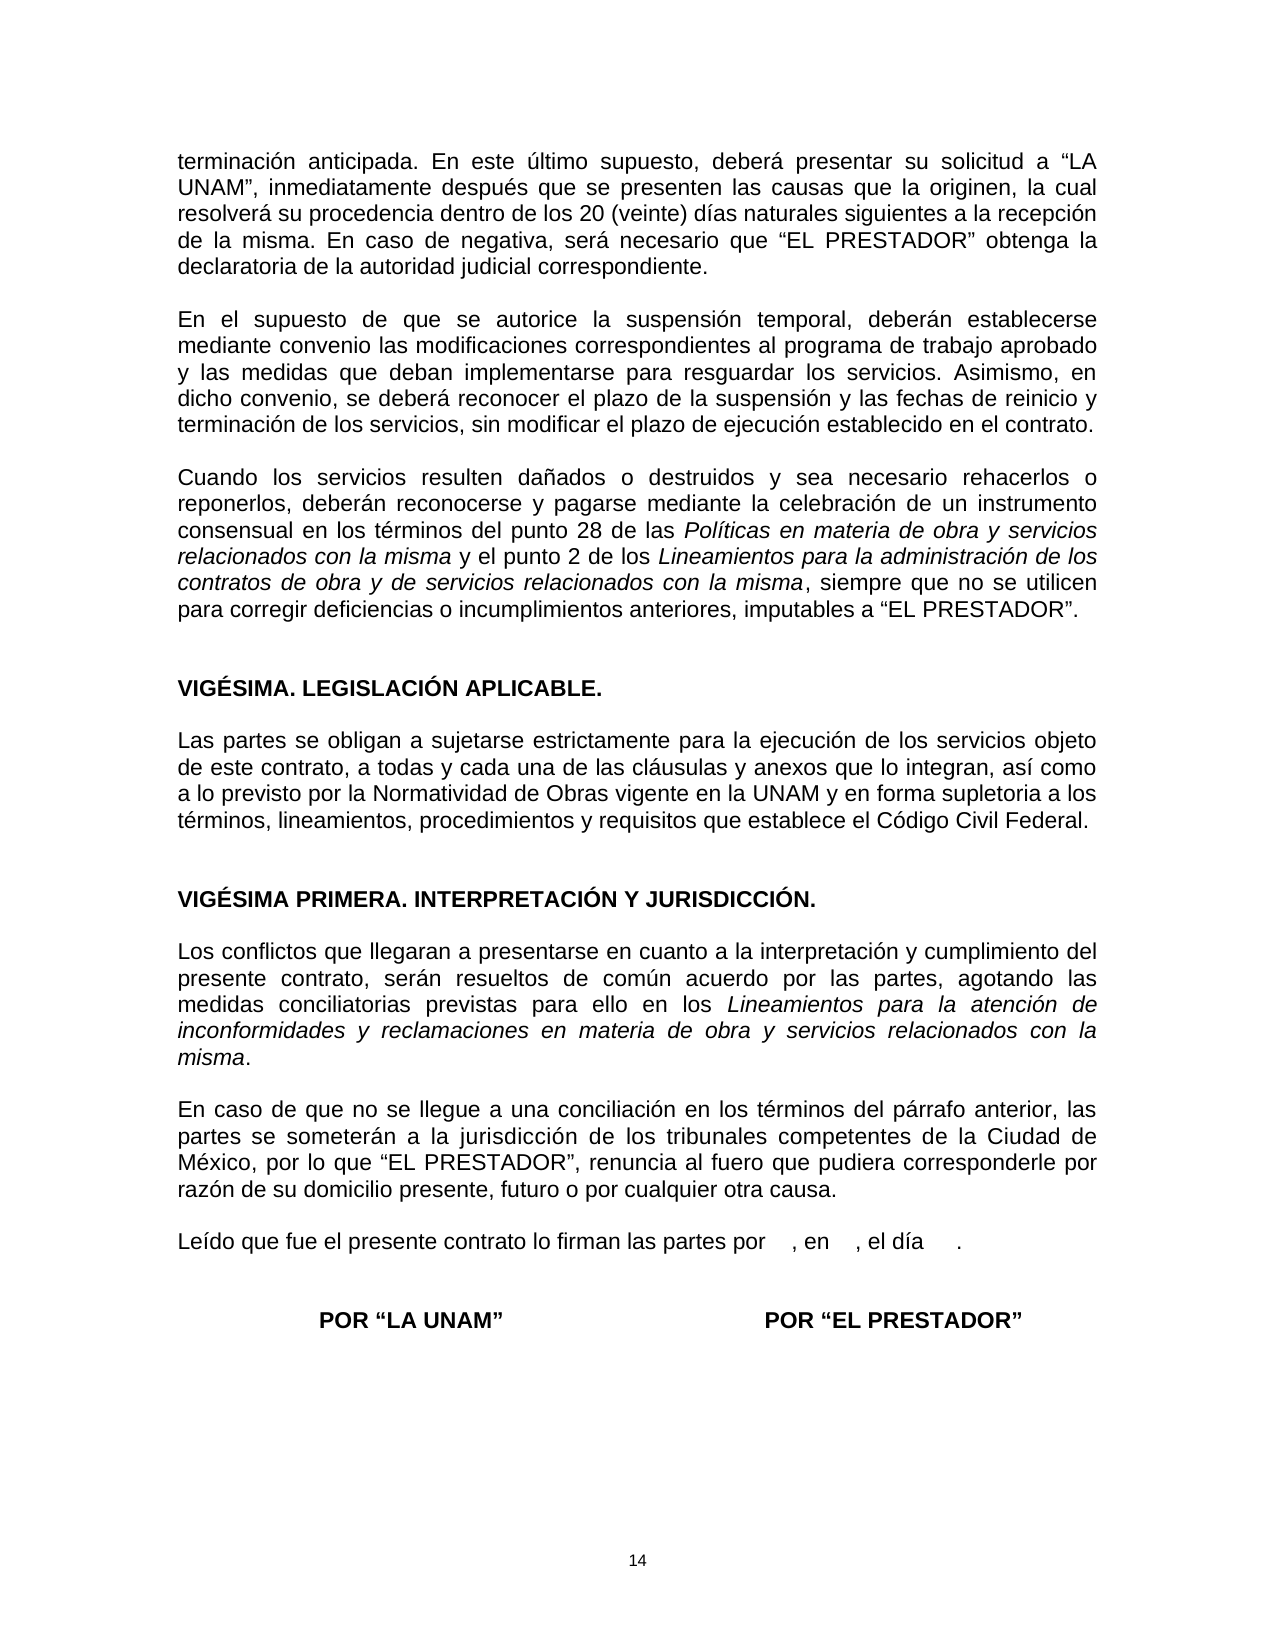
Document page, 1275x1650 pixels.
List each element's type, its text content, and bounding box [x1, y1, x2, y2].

text VIGÉSIMA. LEGISLACIÓN APLICABLE. [177, 675, 1098, 701]
table_header POR “EL PRESTADOR” [652, 1307, 1135, 1465]
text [177, 148, 1098, 279]
text Las partes se obligan a sujetarse estrictamente para la ejecución de los servicios objeto de este contrato, a todas y cada una de las cláusulas y anexos que lo integran, así como a lo previsto por la Normatividad de Obras vigente en la UNAM y en forma supletoria a los términos, lineamientos, procedimientos y requisitos que establece el Código Civil Federal. [177, 727, 1098, 833]
text VIGÉSIMA PRIMERA. INTERPRETACIÓN Y JURISDICCIÓN. [177, 886, 1098, 912]
text Cuando los servicios resulten dañados o destruidos y sea necesario rehacerlos o reponerlos, deberán reconocerse y pagarse mediante la celebración de un instrumento consensual en los términos del punto 28 de las Políticas en materia de obra y servicios relacionados con la misma y el punto 2 de los Lineamientos para la administración de los contratos de obra y de servicios relacionados con la misma, siempre que no se utilicen para corregir deficiencias o incumplimientos anteriores, imputables a “EL PRESTADOR”. [177, 464, 1098, 622]
text Los conflictos que llegaran a presentarse en cuanto a la interpretación y cumplimiento del presente contrato, serán resueltos de común acuerdo por las partes, agotando las medidas conciliatorias previstas para ello en los Lineamientos para la atención de inconformidades y reclamaciones en materia de obra y servicios relacionados con la misma. [177, 938, 1098, 1070]
text En el supuesto de que se autorice la suspensión temporal, deberán establecerse mediante convenio las modificaciones correspondientes al programa de trabajo aprobado y las medidas que deban implementarse para resguardar los servicios. Asimismo, en dicho convenio, se deberá reconocer el plazo de la suspensión y las fechas de reinicio y terminación de los servicios, sin modificar el plazo de ejecución establecido en el contrato. [177, 306, 1098, 438]
table_header POR “” [170, 1307, 652, 1465]
text Leído que fue el presente contrato lo firman las partes por , en , el día . [177, 1228, 1098, 1254]
text En caso de que no se llegue a una conciliación en los términos del párrafo anterior, las partes se someterán a la jurisdicción de los tribunales competentes de la Ciudad de México, por lo que “EL PRESTADOR”, renuncia al fuero que pudiera corresponderle por razón de su domicilio presente, futuro o por cualquier otra causa. [177, 1096, 1098, 1202]
